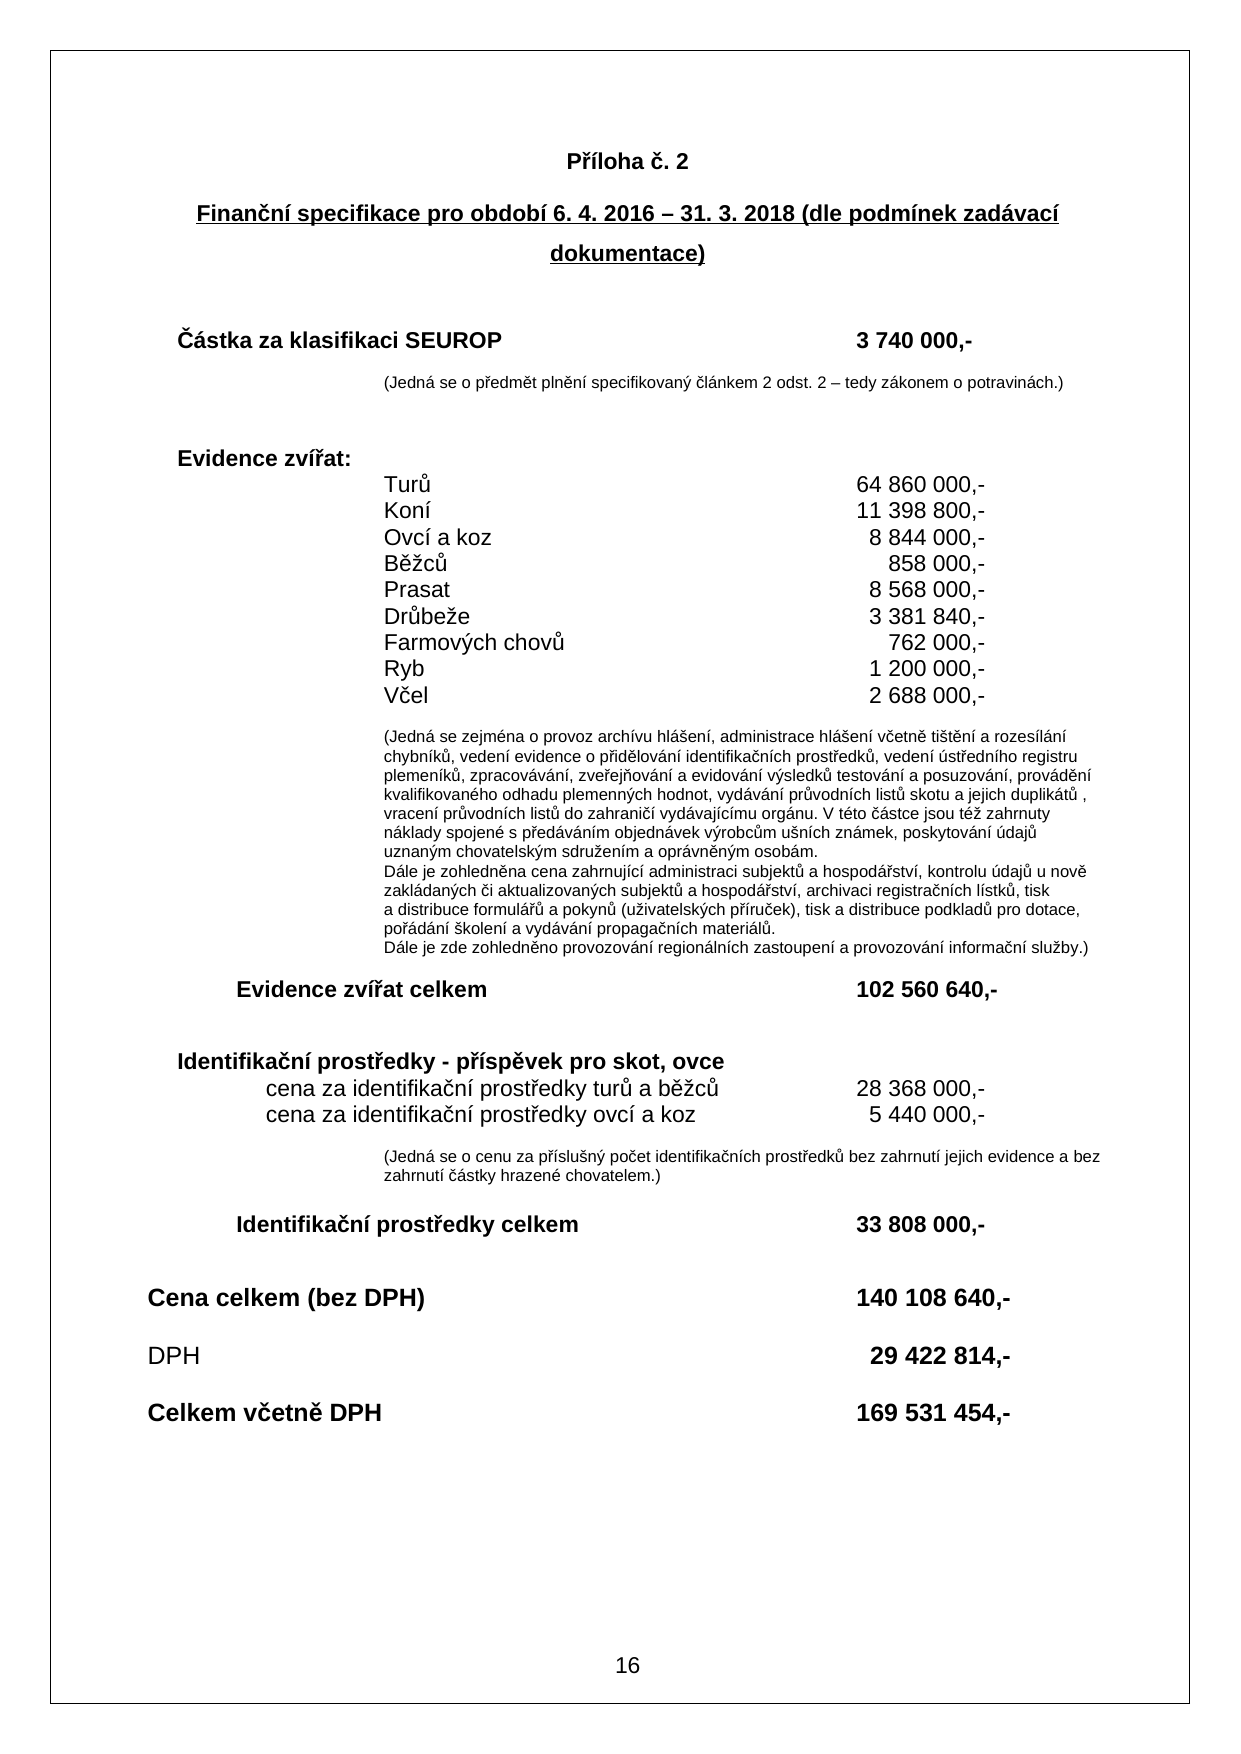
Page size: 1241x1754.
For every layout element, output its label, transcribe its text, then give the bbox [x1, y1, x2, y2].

text Koní 11 398 800,- [147, 497, 1108, 524]
text Částka za klasifikaci SEUROP 3 740 000,- [147, 327, 1108, 353]
text cena za identifikační prostředky turů a běžců 28 368 000,- [147, 1075, 1108, 1101]
text Běžců 858 000,- [147, 550, 1108, 576]
text Evidence zvířat celkem 102 560 640,- [147, 976, 1108, 1003]
text Farmových chovů 762 000,- [147, 629, 1108, 655]
text (Jedná se zejména o provoz archívu hlášení, administrace hlášení včetně tištění a rozesílání chybníků, vedení evidence o přidělování identifikačních prostředků, vedení ústředního registru plemeníků, zpracovávání, zveřejňování a evidování výsledků testování a posuzování, provádění kvalifikovaného odhadu plemenných hodnot, vydávání průvodních listů skotu a jejich duplikátů , vracení průvodních listů do zahraničí vydávajícímu orgánu. V této částce jsou též zahrnuty náklady spojené s předáváním objednávek výrobcům ušních známek, poskytování údajů uznaným chovatelským sdružením a oprávněným osobám. [384, 727, 1108, 861]
subtitle Finanční specifikace pro období 6. 4. 2016 – 31. 3. 2018 (dle podmínek zadávací dokumentace) [147, 200, 1108, 266]
text Dále je zde zohledněno provozování regionálních zastoupení a provozování informační služby.) [384, 938, 1108, 957]
text Včel 2 688 000,- [147, 682, 1108, 708]
text Ovcí a koz 8 844 000,- [147, 524, 1108, 550]
text Evidence zvířat: [147, 444, 1108, 471]
text Dále je zohledněna cena zahrnující administraci subjektů a hospodářství, kontrolu údajů u nově zakládaných či aktualizovaných subjektů a hospodářství, archivaci registračních lístků, tisk a distribuce formulářů a pokynů (uživatelských příruček), tisk a distribuce podkladů pro dotace, pořádání školení a vydávání propagačních materiálů. [384, 861, 1108, 938]
text Turů 64 860 000,- [147, 471, 1108, 497]
text Ryb 1 200 000,- [147, 655, 1108, 682]
text Celkem včetně DPH 169 531 454,- [147, 1398, 1108, 1427]
text DPH 29 422 814,- [147, 1341, 1108, 1369]
text Identifikační prostředky - příspěvek pro skot, ovce [147, 1048, 1108, 1075]
text Cena celkem (bez DPH) 140 108 640,- [147, 1283, 1108, 1312]
text Drůbeže 3 381 840,- [147, 603, 1108, 629]
text (Jedná se o cenu za příslušný počet identifikačních prostředků bez zahrnutí jejich evidence a bez zahrnutí částky hrazené chovatelem.) [384, 1147, 1108, 1185]
text (Jedná se o předmět plnění specifikovaný článkem 2 odst. 2 – tedy zákonem o potravinách.) [384, 373, 1108, 392]
text Příloha č. 2 [147, 148, 1108, 174]
text Prasat 8 568 000,- [147, 576, 1108, 603]
text cena za identifikační prostředky ovcí a koz 5 440 000,- [147, 1101, 1108, 1127]
text Identifikační prostředky celkem 33 808 000,- [147, 1211, 1108, 1238]
